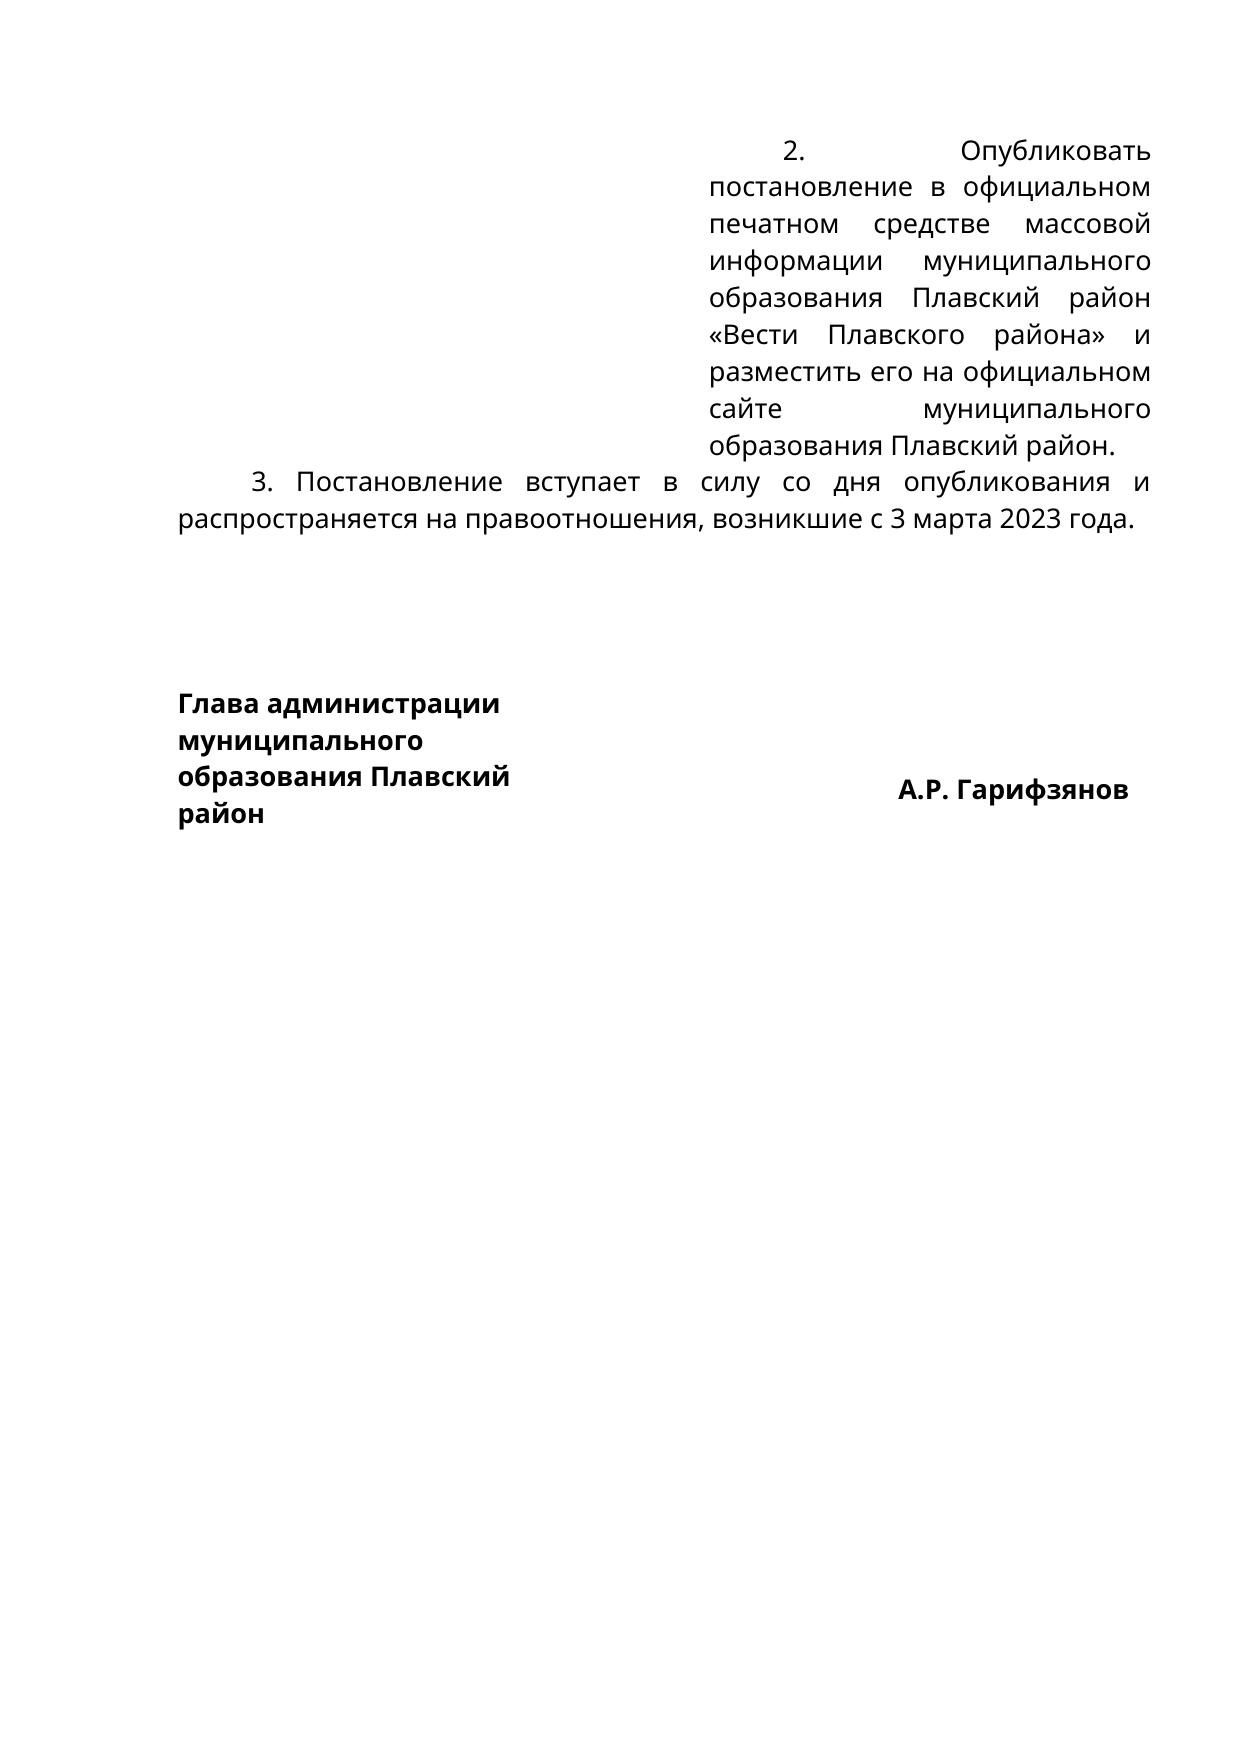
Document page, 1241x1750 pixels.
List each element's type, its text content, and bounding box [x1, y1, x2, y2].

text 2. Опубликовать постановление в официальном печатном средстве массовой информации муниципального образования Плавский район «Вести Плавского района» и разместить его на официальном сайте муниципального образования Плавский район. [709, 131, 1152, 463]
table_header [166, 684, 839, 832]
text 3. Постановление вступает в силу со дня опубликования и распространяется на правоотношения, возникшие с 3 марта 2023 года. [177, 463, 1152, 537]
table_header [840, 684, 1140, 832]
